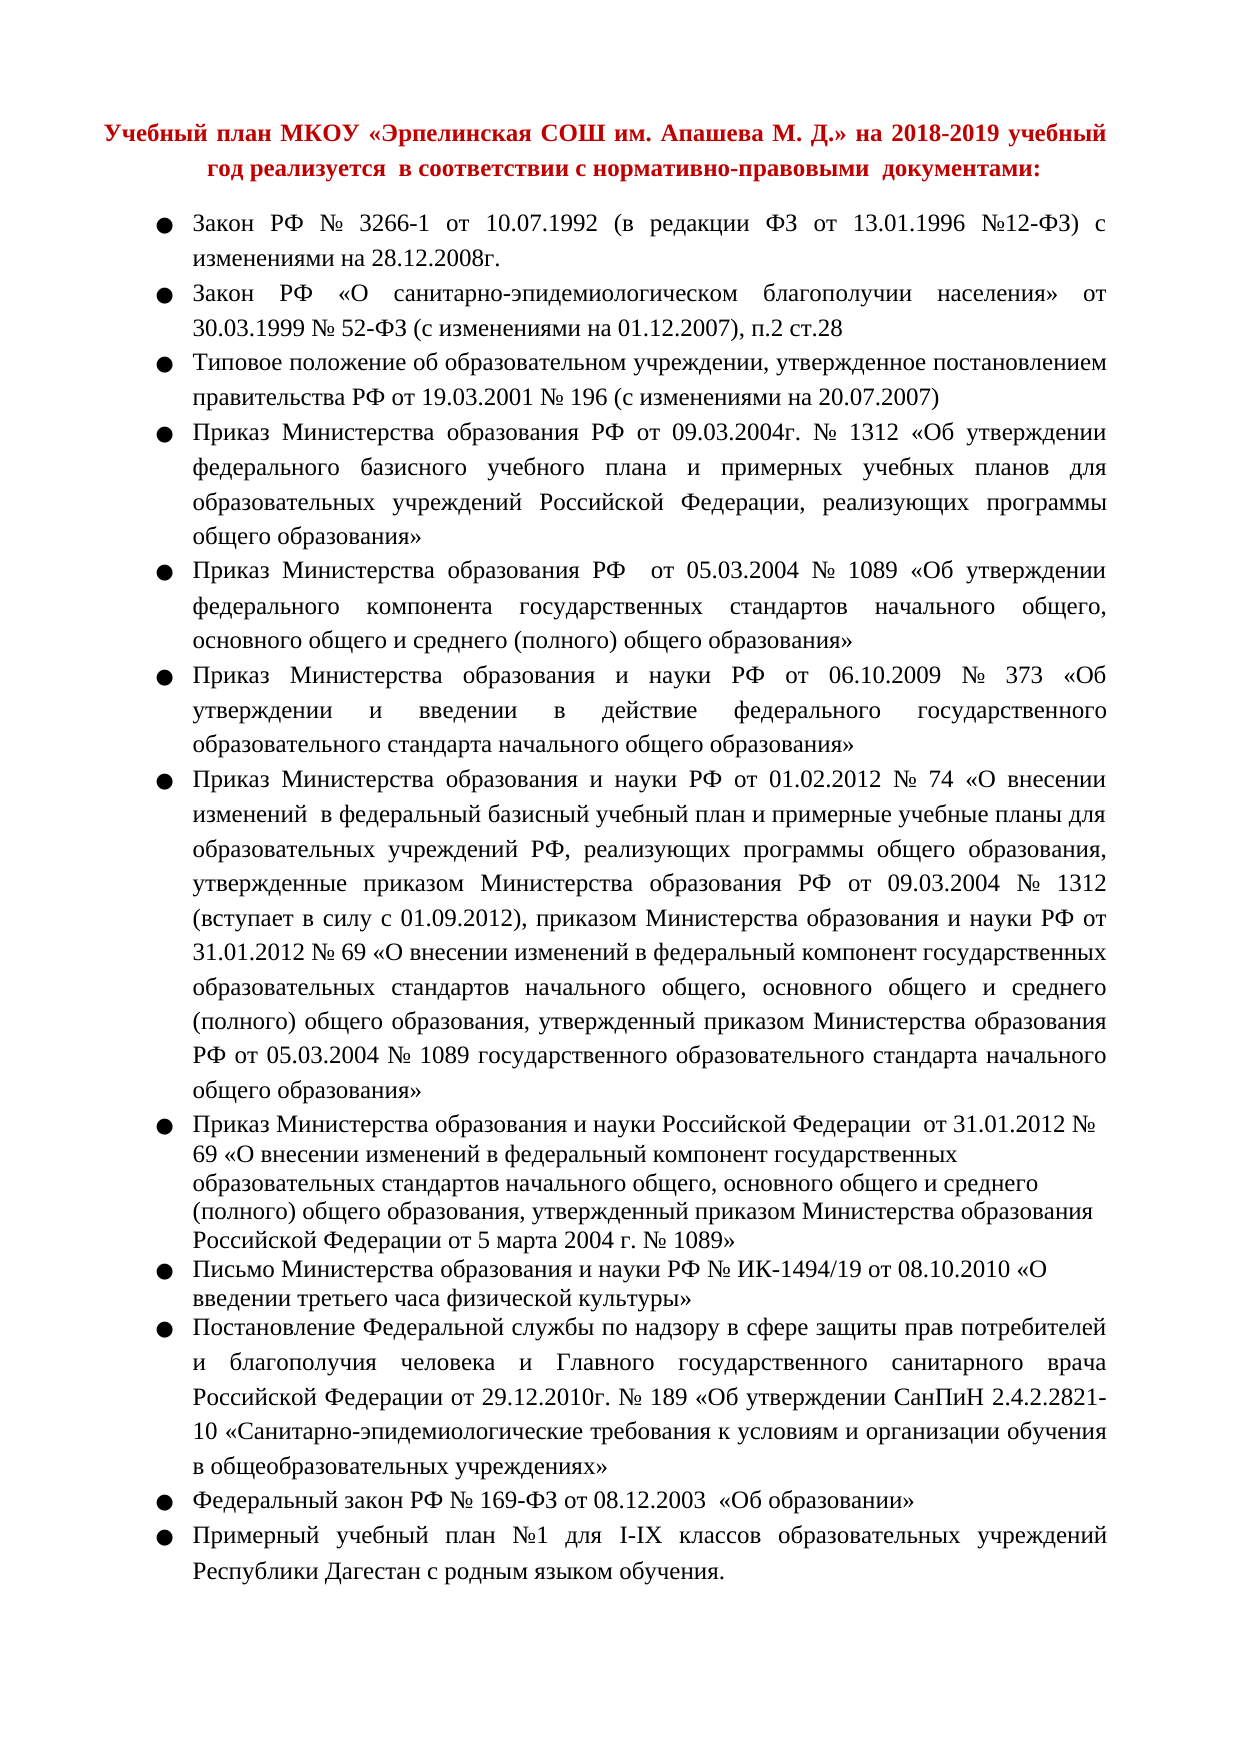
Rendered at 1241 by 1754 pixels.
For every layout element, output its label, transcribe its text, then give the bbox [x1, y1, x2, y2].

list Приказ Министерства образования РФ от 05.03.2004 № 1089 «Об утверждении федерального компонента государственных стандартов начального общего, основного общего и среднего (полного) общего образования» [155, 556, 1107, 654]
list Типовое положение об образовательном учреждении, утвержденное постановлением правительства РФ от 19.03.2001 № 196 (с изменениями на 20.07.2007) [155, 347, 1107, 411]
list Закон РФ «О санитарно-эпидемиологическом благополучии населения» от 30.03.1999 № 52-ФЗ (с изменениями на 01.12.2007), п.2 ст.28 [155, 278, 1107, 342]
list Закон РФ № 3266-1 от 10.07.1992 (в редакции ФЗ от 13.01.1996 №12-ФЗ) с изменениями на 28.12.2008г. [155, 208, 1107, 272]
text Учебный план МКОУ «Эрпелинская СОШ им. Апашева М. Д.» на 2018-2019 учебный год реализуется в соответствии с нормативно-правовыми документами: [103, 118, 1107, 181]
list Примерный учебный план №1 для I-IX классов образовательных учреждений Республики Дагестан с родным языком обучения. [155, 1521, 1107, 1584]
list Приказ Министерства образования и науки РФ от 01.02.2012 № 74 «О внесении изменений в федеральный базисный учебный план и примерные учебные планы для образовательных учреждений РФ, реализующих программы общего образования, утвержденные приказом Министерства образования РФ от 09.03.2004 № 1312 (вступает в силу с 01.09.2012), приказом Министерства образования и науки РФ от 31.01.2012 № 69 «О внесении изменений в федеральный компонент государственных образовательных стандартов начального общего, основного общего и среднего (полного) общего образования, утвержденный приказом Министерства образования РФ от 05.03.2004 № 1089 государственного образовательного стандарта начального общего образования» [155, 764, 1107, 1104]
list Приказ Министерства образования и науки РФ от 06.10.2009 № 373 «Об утверждении и введении в действие федерального государственного образовательного стандарта начального общего образования» [155, 660, 1107, 758]
list Приказ Министерства образования РФ от 09.03.2004г. № 1312 «Об утверждении федерального базисного учебного плана и примерных учебных планов для образовательных учреждений Российской Федерации, реализующих программы общего образования» [155, 417, 1107, 550]
list Письмо Министерства образования и науки РФ № ИК-1494/19 от 08.10.2010 «О введении третьего часа физической культуры» [155, 1254, 1107, 1312]
list Приказ Министерства образования и науки Российской Федерации от 31.01.2012 № 69 «О внесении изменений в федеральный компонент государственных образовательных стандартов начального общего, основного общего и среднего (полного) общего образования, утвержденный приказом Министерства образования Российской Федерации от 5 марта 2004 г. № 1089» [155, 1109, 1107, 1254]
list Федеральный закон РФ № 169-ФЗ от 08.12.2003 «Об образовании» [155, 1485, 1107, 1515]
list Постановление Федеральной службы по надзору в сфере защиты прав потребителей и благополучия человека и Главного государственного санитарного врача Российской Федерации от 29.12.2010г. № 189 «Об утверждении СанПиН 2.4.2.2821-10 «Санитарно-эпидемиологические требования к условиям и организации обучения в общеобразовательных учреждениях» [155, 1312, 1107, 1479]
